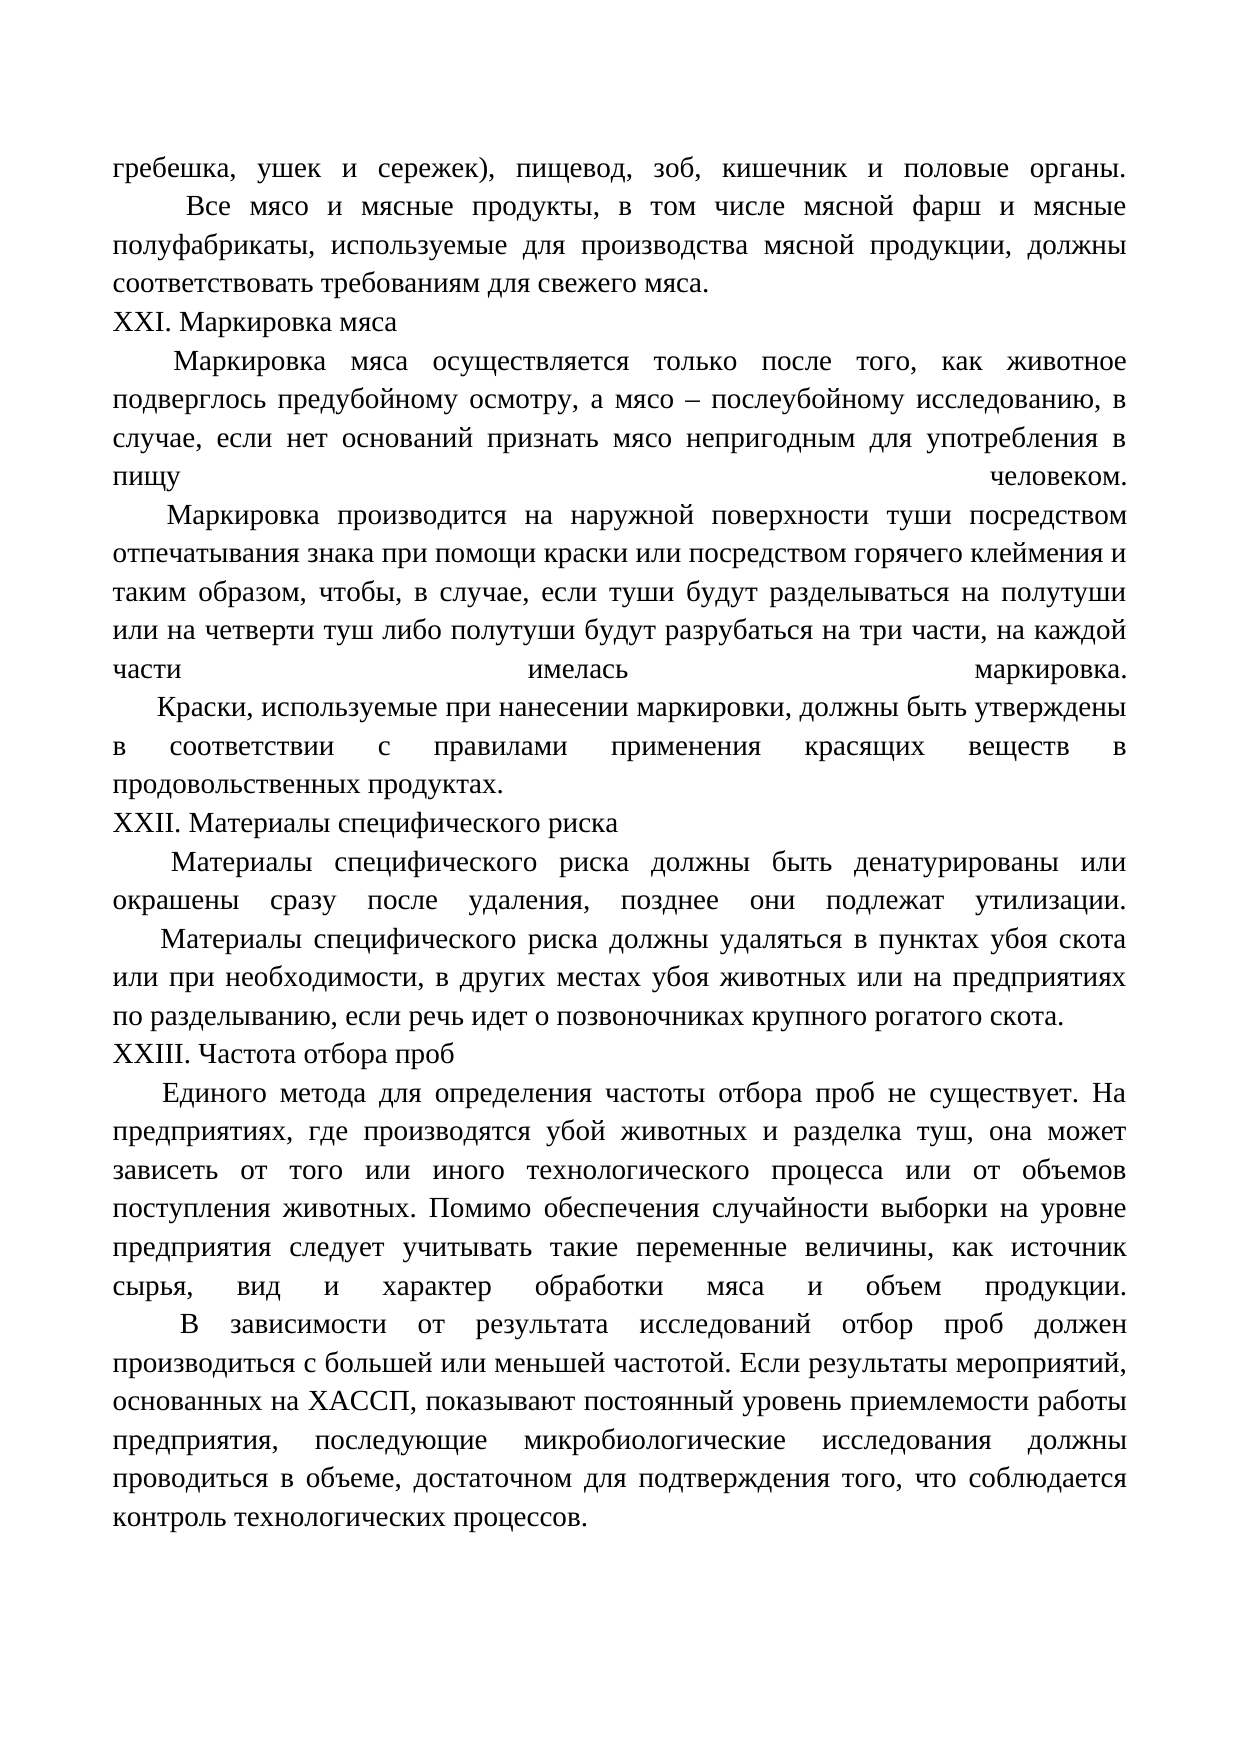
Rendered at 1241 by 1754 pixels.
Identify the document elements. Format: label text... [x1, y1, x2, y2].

text Материалы специфического риска должны быть денатурированы или окрашены сразу после удаления, позднее они подлежат утилизации. Материалы специфического риска должны удаляться в пунктах убоя скота или при необходимости, в других местах убоя животных или на предприятиях по разделыванию, если речь идет о позвоночниках крупного рогатого скота. [112, 844, 1128, 1031]
text XXIII. Частота отбора проб [112, 1036, 1128, 1070]
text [112, 150, 1128, 299]
text Маркировка мяса осуществляется только после того, как животное подверглось предубойному осмотру, а мясо – послеубойному исследованию, в случае, если нет оснований признать мясо непригодным для употребления в пищу человеком. Маркировка производится на наружной поверхности туши посредством отпечатывания знака при помощи краски или посредством горячего клеймения и таким образом, чтобы, в случае, если туши будут разделываться на полутуши или на четверти туш либо полутуши будут разрубаться на три части, на каждой части имелась маркировка. Краски, используемые при нанесении маркировки, должны быть утверждены в соответствии с правилами применения красящих веществ в продовольственных продуктах. [112, 343, 1128, 800]
text XXII. Материалы специфического риска [112, 805, 1128, 839]
text Единого метода для определения частоты отбора проб не существует. На предприятиях, где производятся убой животных и разделка туш, она может зависеть от того или иного технологического процесса или от объемов поступления животных. Помимо обеспечения случайности выборки на уровне предприятия следует учитывать такие переменные величины, как источник сырья, вид и характер обработки мяса и объем продукции. В зависимости от результата исследований отбор проб должен производиться с большей или меньшей частотой. Если результаты мероприятий, основанных на ХАССП, показывают постоянный уровень приемлемости работы предприятия, последующие микробиологические исследования должны проводиться в объеме, достаточном для подтверждения того, что соблюдается контроль технологических процессов. [112, 1075, 1128, 1532]
text XXI. Маркировка мяса [112, 304, 1128, 338]
